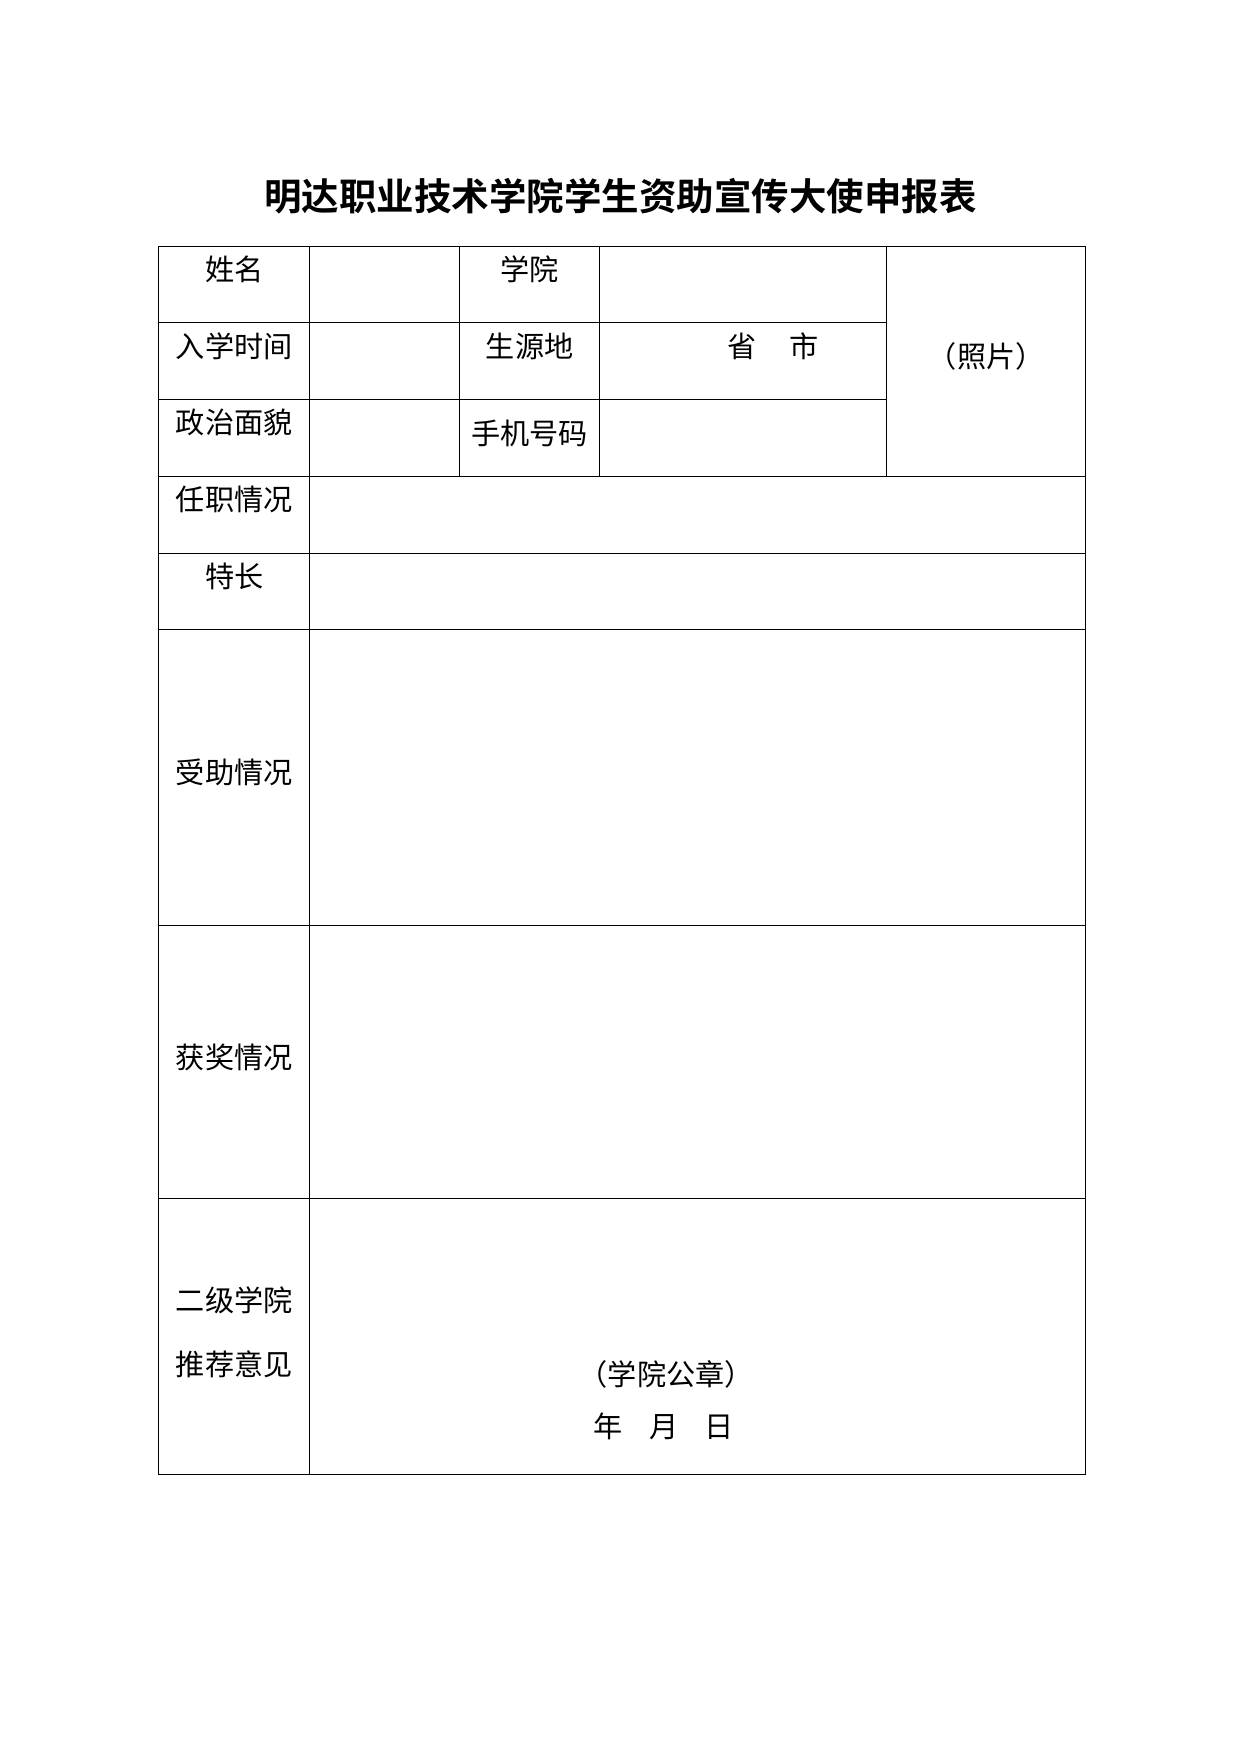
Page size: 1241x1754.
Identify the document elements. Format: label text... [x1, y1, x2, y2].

table_cell 手机号码 [460, 400, 599, 476]
table_header [600, 247, 886, 322]
table_cell 政治面貌 [159, 400, 309, 476]
table_cell 省 市 [600, 323, 886, 399]
table_cell [310, 554, 1085, 629]
table_cell [600, 400, 886, 476]
table_cell [310, 400, 459, 476]
table_cell 生源地 [460, 323, 599, 399]
table_cell [310, 630, 1085, 925]
table_cell 获奖情况 [159, 926, 309, 1198]
table_cell 入学时间 [159, 323, 309, 399]
table_cell [310, 477, 1085, 553]
table_header （照片） [887, 247, 1085, 476]
table_cell 二级学院推荐意见 [159, 1199, 309, 1474]
table_cell 特长 [159, 554, 309, 629]
table_cell 受助情况 [159, 630, 309, 925]
table_cell [310, 926, 1085, 1198]
table_header 学院 [460, 247, 599, 322]
table_cell [310, 323, 459, 399]
table_cell 任职情况 [159, 477, 309, 553]
table_cell （学院公章） 年 月 日 [310, 1199, 1085, 1474]
text 明达职业技术学院学生资助宣传大使申报表 [187, 162, 1053, 227]
table_header 姓名 [159, 247, 309, 322]
table_header [310, 247, 459, 322]
